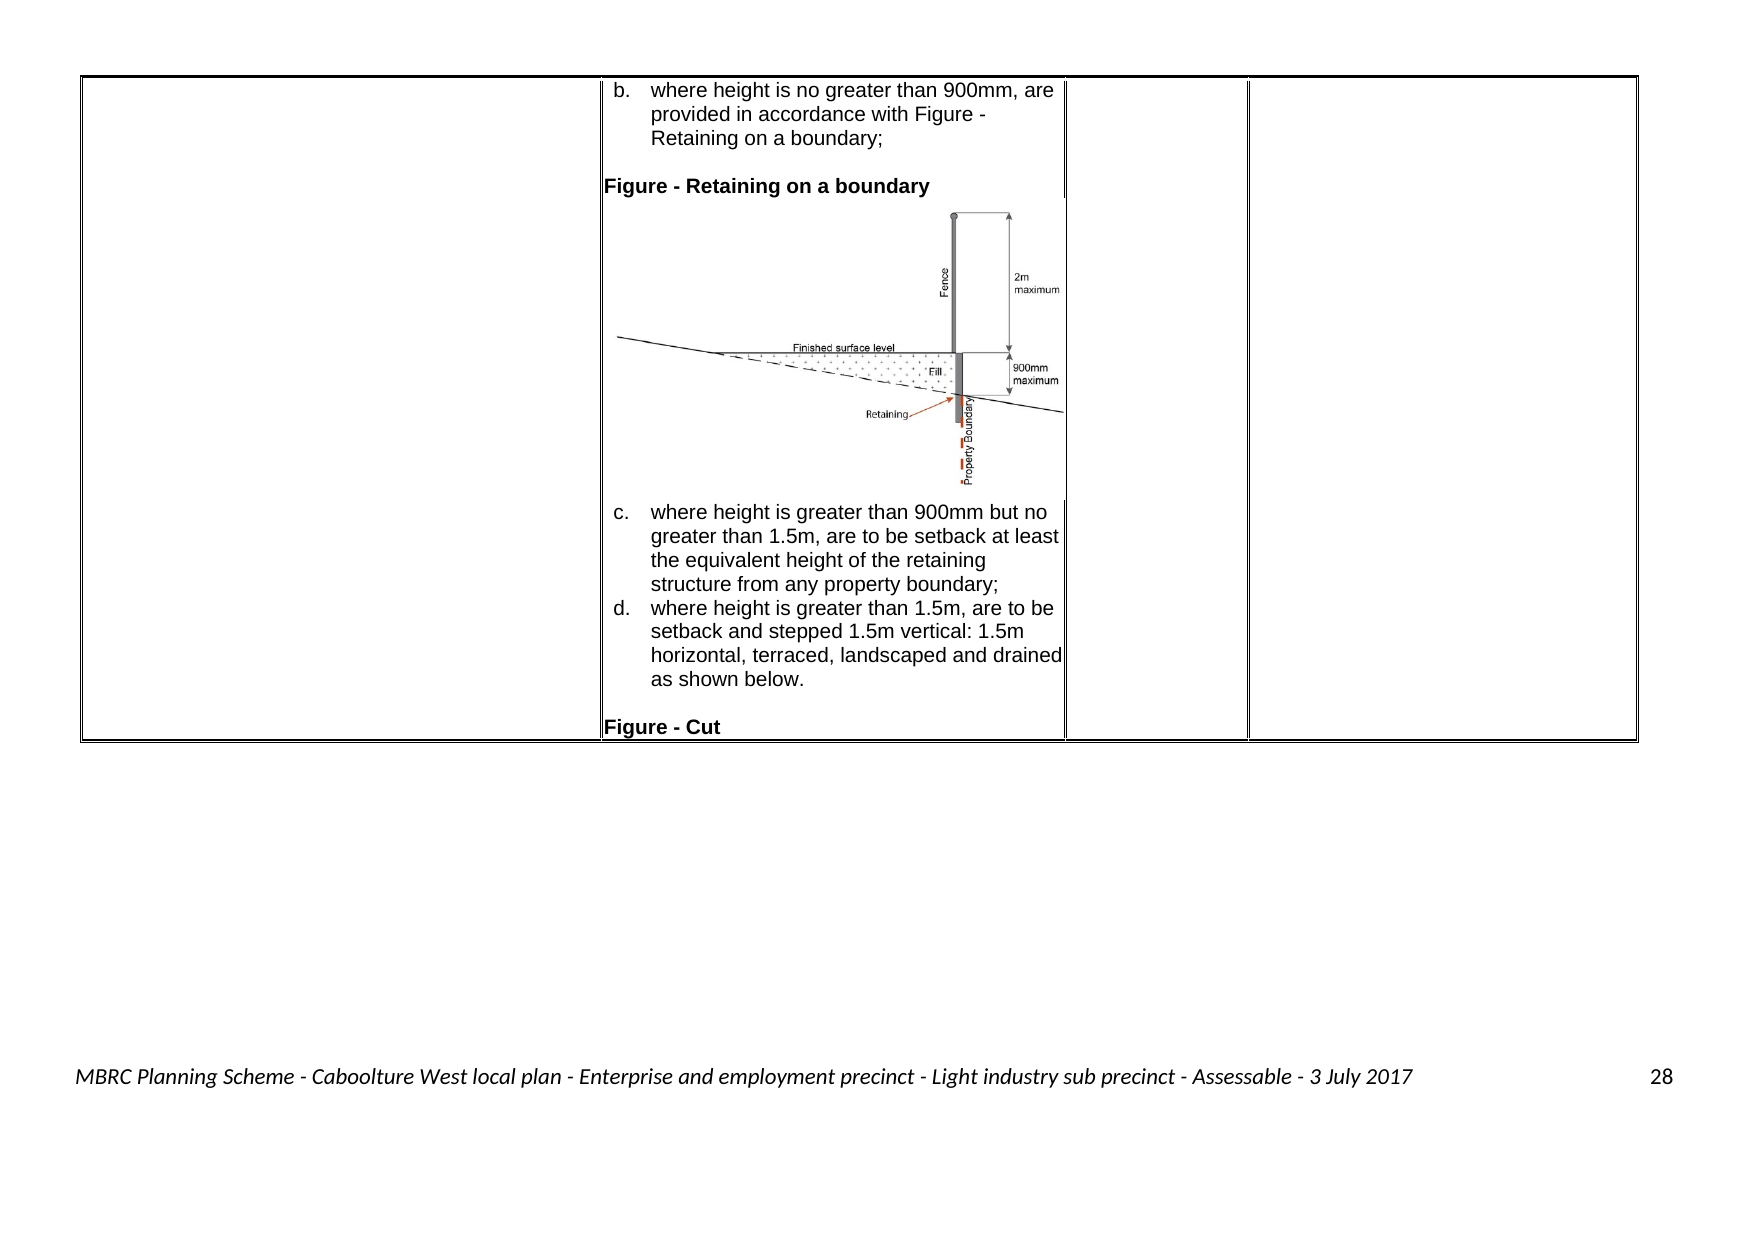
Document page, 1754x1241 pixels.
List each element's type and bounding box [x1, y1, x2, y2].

table_cell [83, 78, 601, 739]
table_cell [601, 78, 1066, 739]
table_cell [1249, 78, 1636, 739]
picture [603, 198, 1066, 500]
table_cell [1066, 78, 1249, 739]
